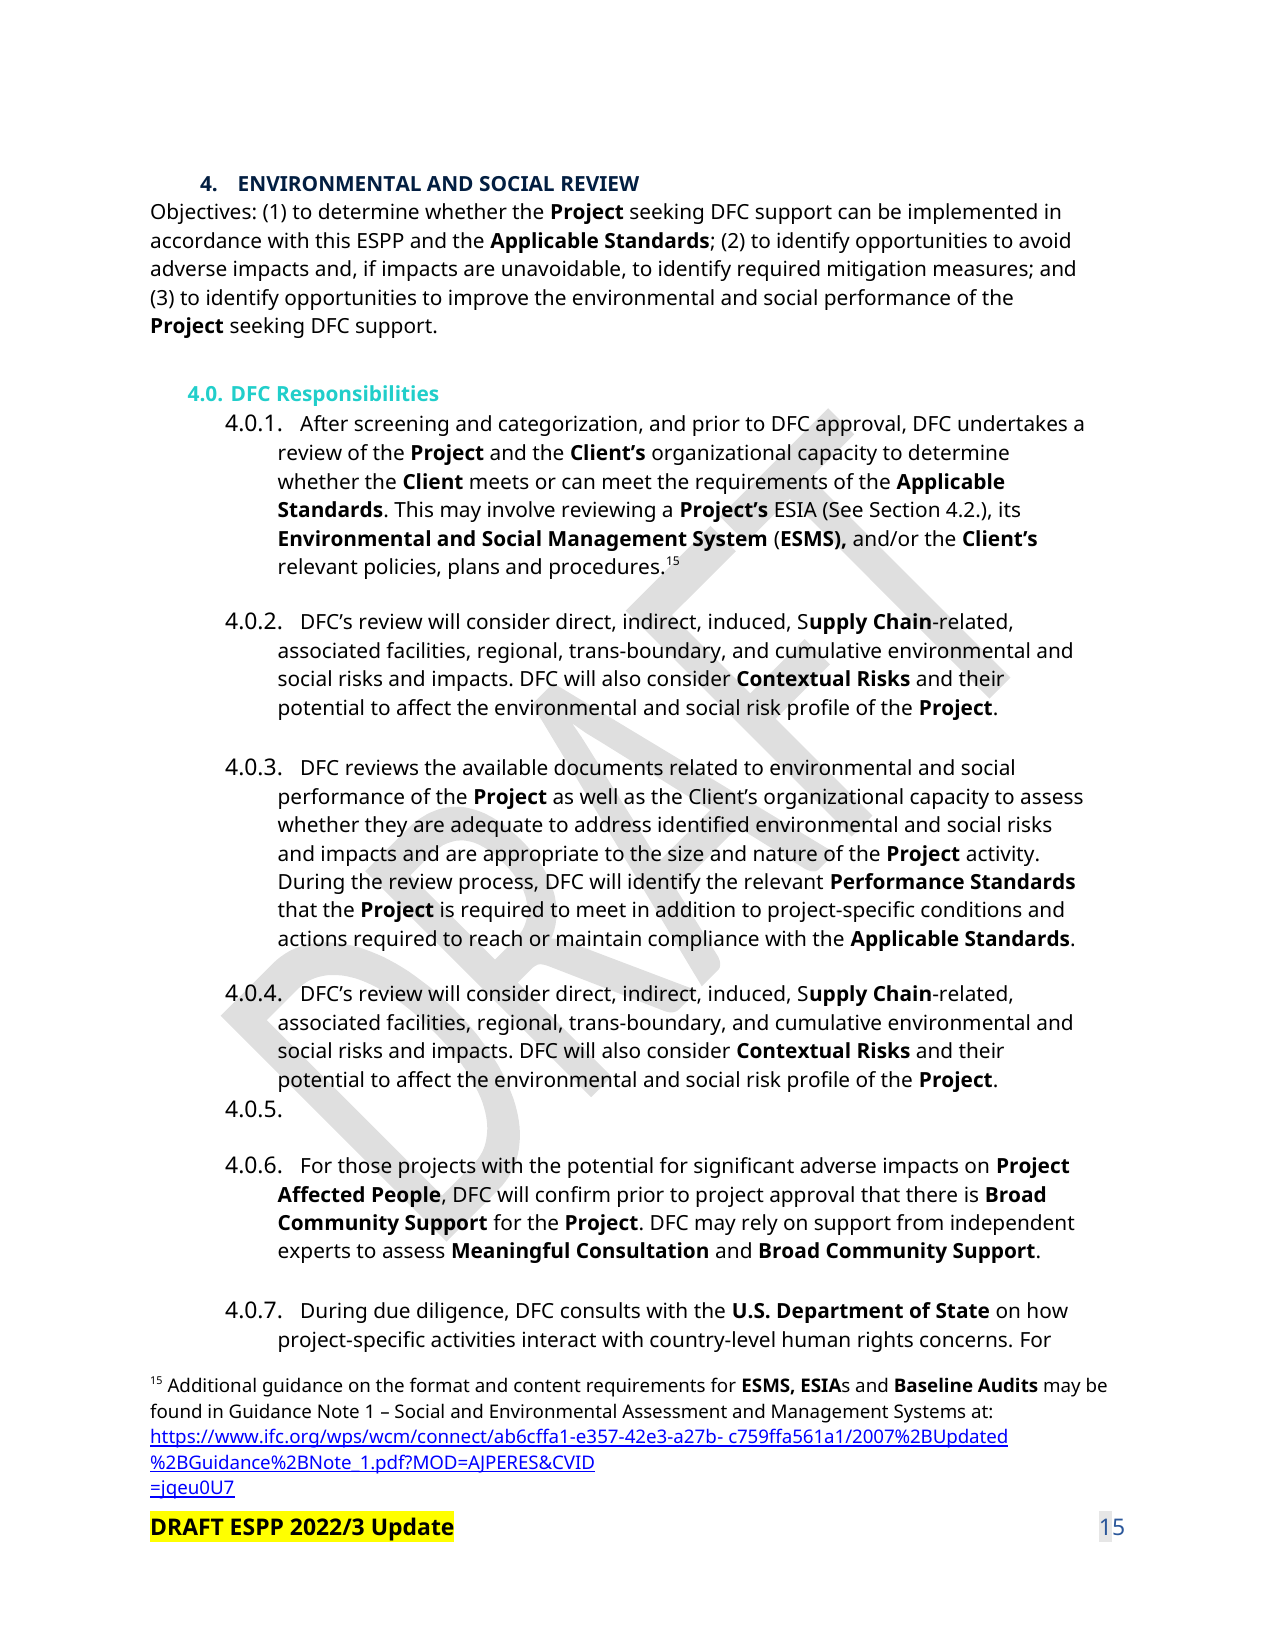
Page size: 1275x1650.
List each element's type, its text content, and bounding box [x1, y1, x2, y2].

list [225, 1294, 1093, 1353]
subtitle DFC Responsibilities [187, 379, 1093, 407]
list After screening and categorization, and prior to DFC approval, DFC undertakes a review of the Project and the Client’s organizational capacity to determine whether the Client meets or can meet the requirements of the Applicable Standards. This may involve reviewing a Project’s ESIA (See Section 4.2.), its Environmental and Social Management System (ESMS), and/or the Client’s relevant policies, plans and procedures. [225, 407, 1093, 581]
text Objectives: (1) to determine whether the Project seeking DFC support can be implemented in accordance with this ESPP and the Applicable Standards; (2) to identify opportunities to avoid adverse impacts and, if impacts are unavoidable, to identify required mitigation measures; and (3) to identify opportunities to improve the environmental and social performance of the Project seeking DFC support. [150, 197, 1093, 339]
subtitle ENVIRONMENTAL AND SOCIAL REVIEW [200, 169, 1093, 197]
list DFC’s review will consider direct, indirect, induced, Supply Chain-related, associated facilities, regional, trans-boundary, and cumulative environmental and social risks and impacts. DFC will also consider Contextual Risks and their potential to affect the environmental and social risk profile of the Project. [225, 605, 1093, 721]
list DFC’s review will consider direct, indirect, induced, Supply Chain-related, associated facilities, regional, trans-boundary, and cumulative environmental and social risks and impacts. DFC will also consider Contextual Risks and their potential to affect the environmental and social risk profile of the Project. [225, 977, 1093, 1093]
list For those projects with the potential for significant adverse impacts on Project Affected People, DFC will confirm prior to project approval that there is Broad Community Support for the Project. DFC may rely on support from independent experts to assess Meaningful Consultation and Broad Community Support. [225, 1148, 1093, 1265]
list DFC reviews the available documents related to environmental and social performance of the Project as well as the Client’s organizational capacity to assess whether they are adequate to address identified environmental and social risks and impacts and are appropriate to the size and nature of the Project activity. During the review process, DFC will identify the relevant Performance Standards that the Project is required to meet in addition to project-specific conditions and actions required to reach or maintain compliance with the Applicable Standards. [225, 751, 1093, 952]
